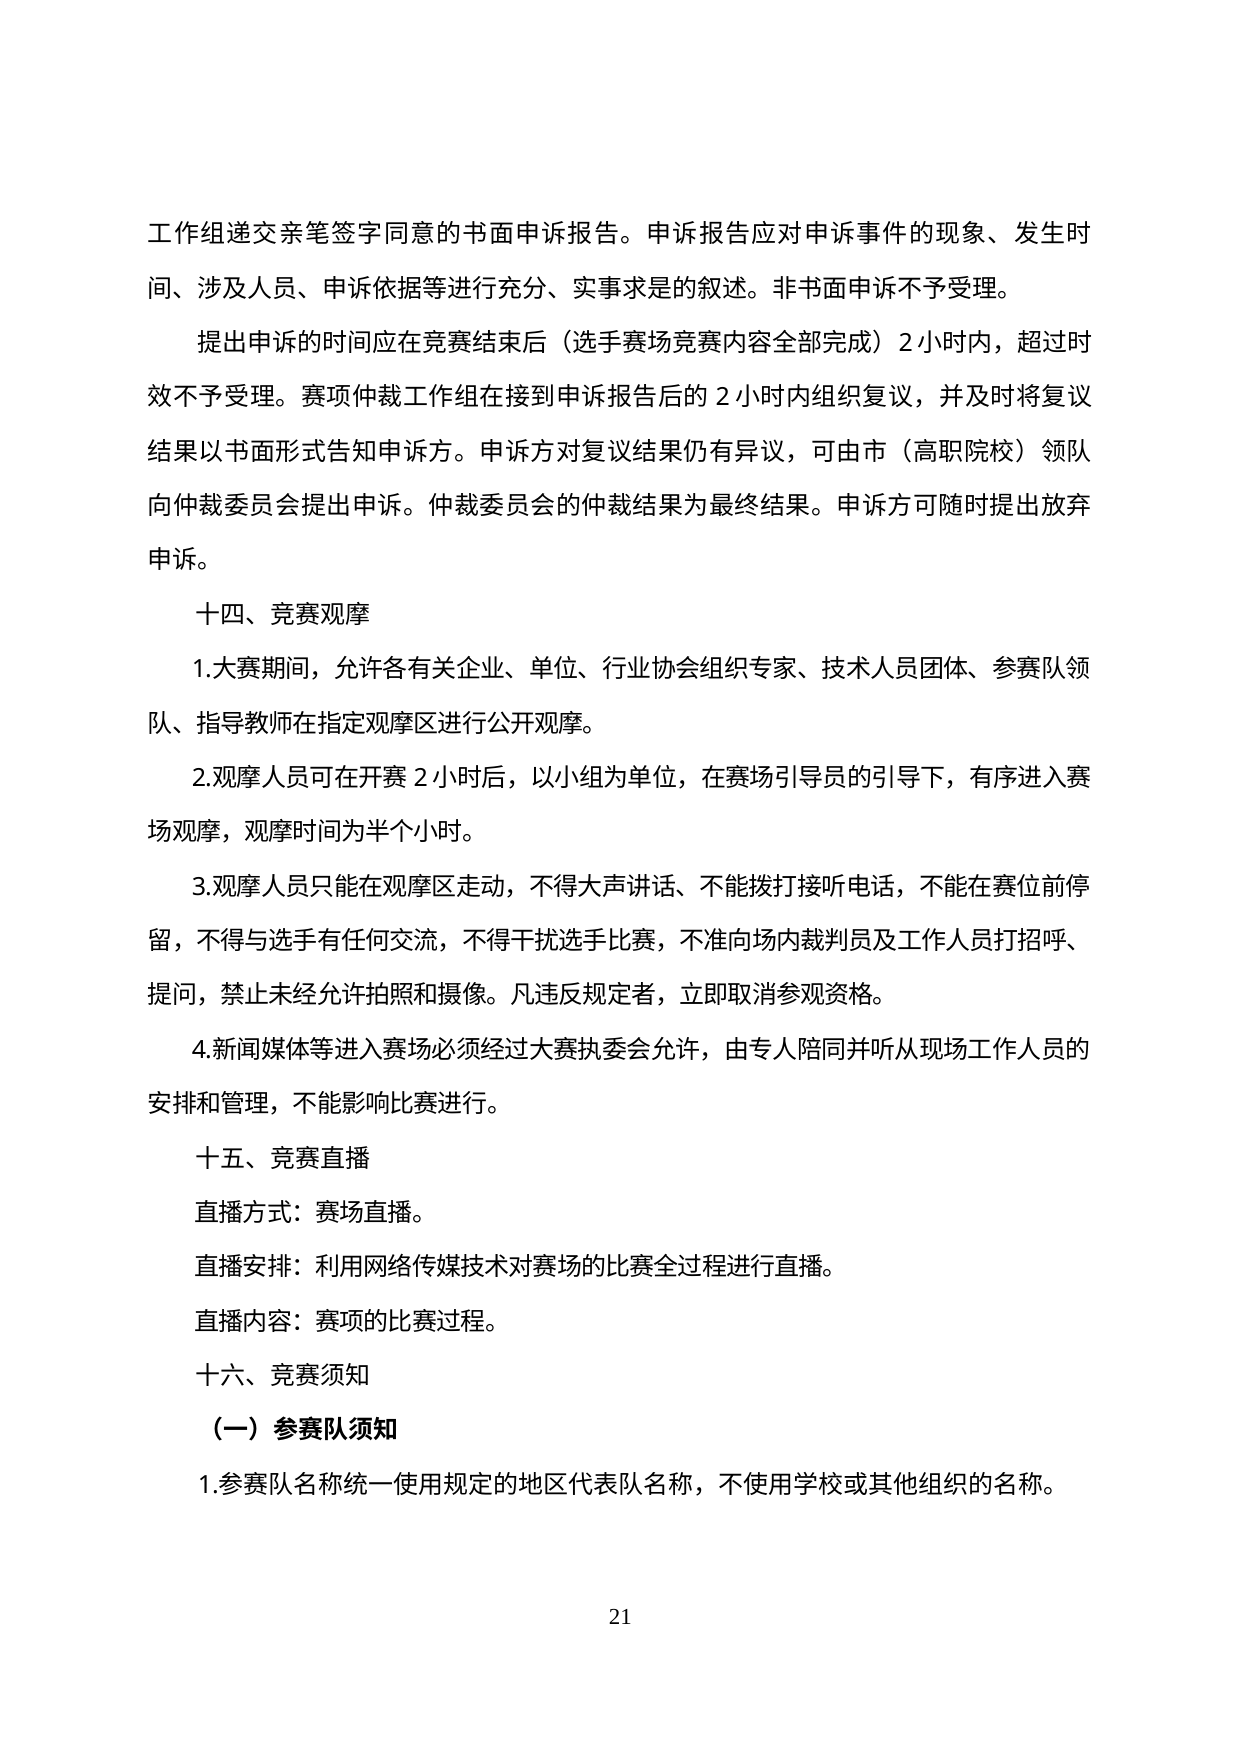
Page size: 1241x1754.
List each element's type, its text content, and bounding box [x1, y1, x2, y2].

text 1.参赛队名称统一使用规定的地区代表队名称，不使用学校或其他组织的名称。 [148, 1464, 1093, 1501]
text 直播安排：利用网络传媒技术对赛场的比赛全过程进行直播。 [148, 1247, 1093, 1283]
text （一）参赛队须知 [148, 1410, 1093, 1446]
text 提出申诉的时间应在竞赛结束后（选手赛场竞赛内容全部完成）2小时内，超过时效不予受理。赛项仲裁工作组在接到申诉报告后的2小时内组织复议，并及时将复议结果以书面形式告知申诉方。申诉方对复议结果仍有异议，可由市（高职院校）领队向仲裁委员会提出申诉。仲裁委员会的仲裁结果为最终结果。申诉方可随时提出放弃申诉。 [148, 322, 1093, 576]
text 直播内容：赛项的比赛过程。 [148, 1301, 1093, 1337]
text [148, 214, 1093, 304]
text 十四、竞赛观摩 [148, 594, 1093, 631]
text 3.观摩人员只能在观摩区走动，不得大声讲话、不能拨打接听电话，不能在赛位前停留，不得与选手有任何交流，不得干扰选手比赛，不准向场内裁判员及工作人员打招呼、提问，禁止未经允许拍照和摄像。凡违反规定者，立即取消参观资格。 [148, 866, 1093, 1011]
text 十五、竞赛直播 [148, 1138, 1093, 1174]
text 2.观摩人员可在开赛2小时后，以小组为单位，在赛场引导员的引导下，有序进入赛场观摩，观摩时间为半个小时。 [148, 757, 1093, 848]
text 直播方式：赛场直播。 [148, 1192, 1093, 1229]
text 1.大赛期间，允许各有关企业、单位、行业协会组织专家、技术人员团体、参赛队领队、指导教师在指定观摩区进行公开观摩。 [148, 649, 1093, 739]
text 十六、竞赛须知 [148, 1356, 1093, 1392]
text 4.新闻媒体等进入赛场必须经过大赛执委会允许，由专人陪同并听从现场工作人员的安排和管理，不能影响比赛进行。 [148, 1029, 1093, 1120]
